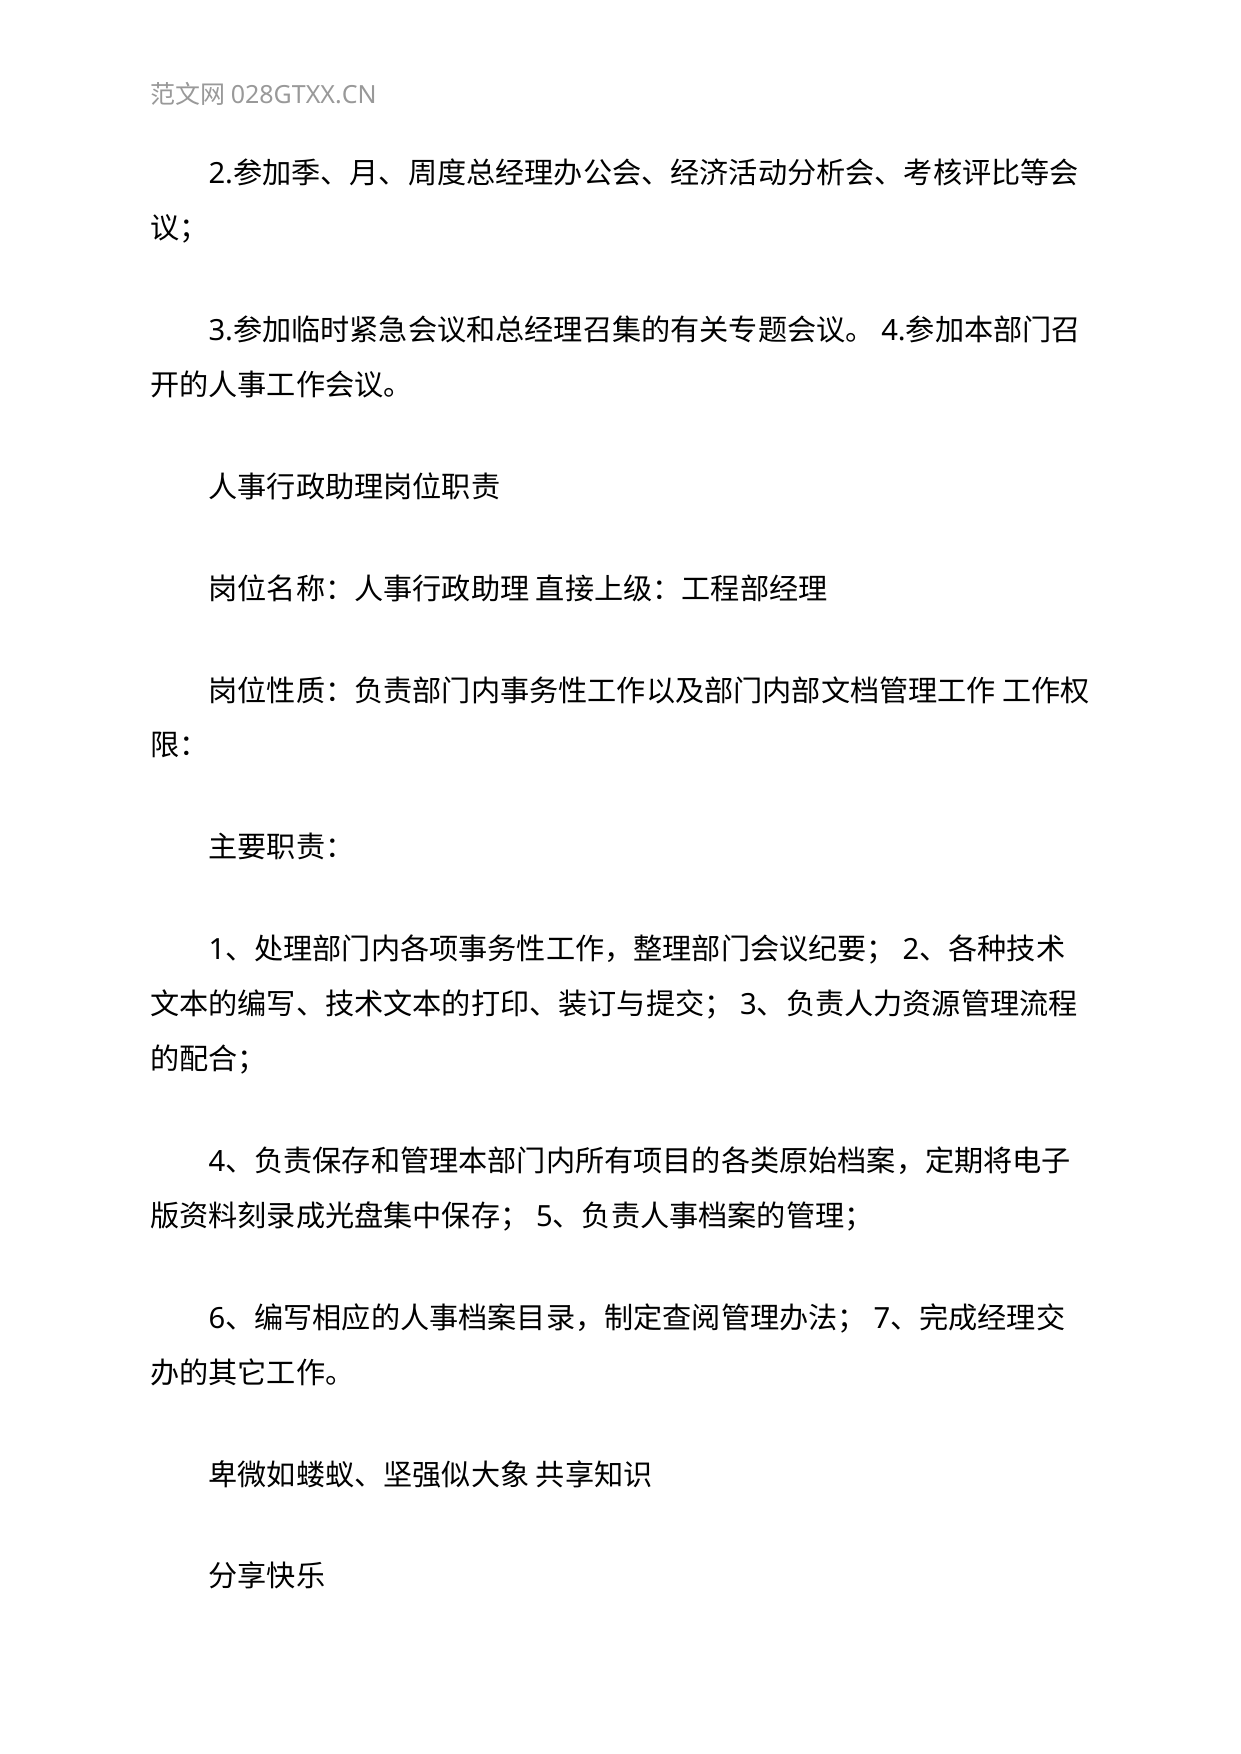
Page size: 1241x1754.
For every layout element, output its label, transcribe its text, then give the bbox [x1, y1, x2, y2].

text 人事行政助理岗位职责 [150, 463, 1090, 506]
text 岗位性质：负责部门内事务性工作以及部门内部文档管理工作 工作权限： [150, 667, 1090, 764]
text 分享快乐 [150, 1553, 1090, 1595]
text 3.参加临时紧急会议和总经理召集的有关专题会议。 4.参加本部门召开的人事工作会议。 [150, 307, 1090, 404]
text 6、编写相应的人事档案目录，制定查阅管理办法； 7、完成经理交办的其它工作。 [150, 1294, 1090, 1392]
text 2.参加季、月、周度总经理办公会、经济活动分析会、考核评比等会议； [150, 150, 1090, 247]
text 4、负责保存和管理本部门内所有项目的各类原始档案，定期将电子版资料刻录成光盘集中保存； 5、负责人事档案的管理； [150, 1137, 1090, 1235]
text 卑微如蝼蚁、坚强似大象 共享知识 [150, 1451, 1090, 1493]
text 岗位名称：人事行政助理 直接上级：工程部经理 [150, 565, 1090, 608]
text 1、处理部门内各项事务性工作，整理部门会议纪要； 2、各种技术文本的编写、技术文本的打印、装订与提交； 3、负责人力资源管理流程的配合； [150, 926, 1090, 1078]
text 主要职责： [150, 824, 1090, 866]
